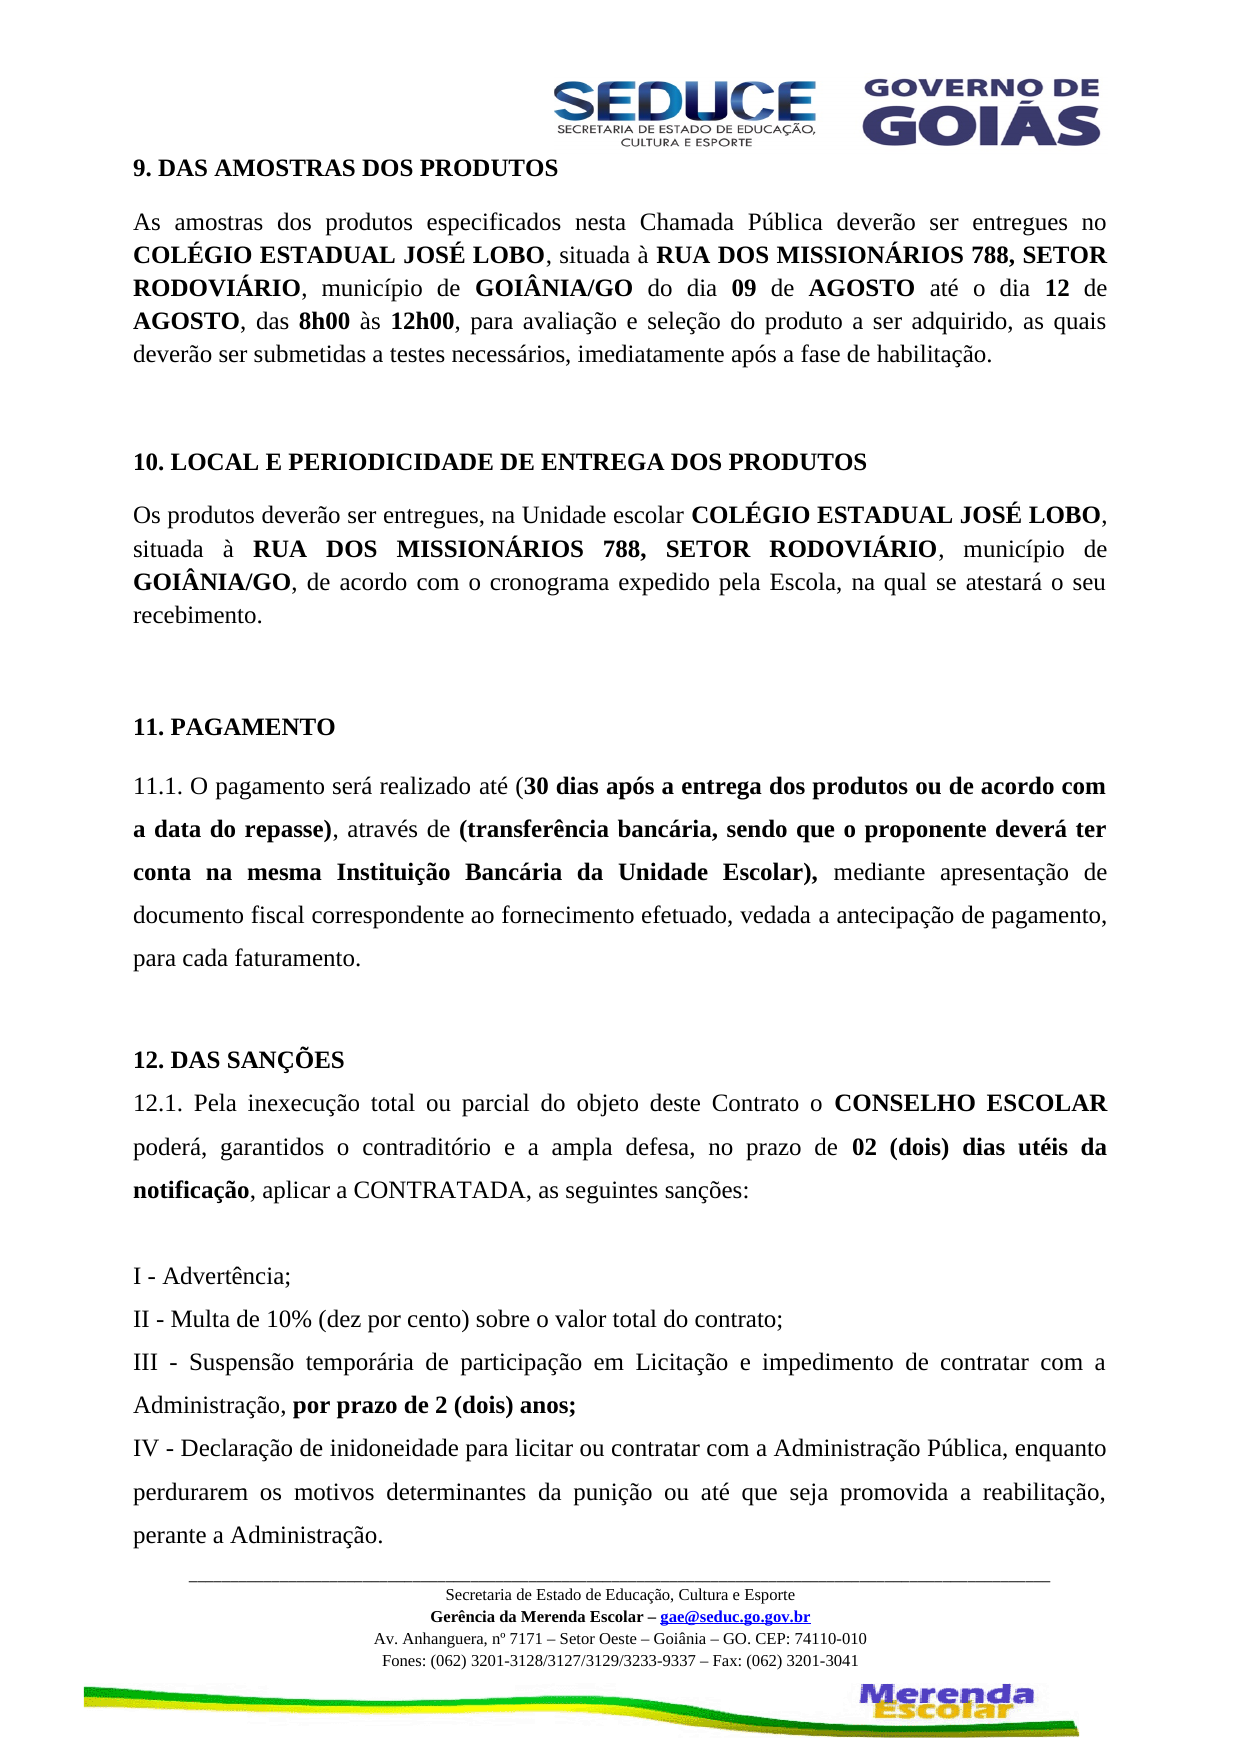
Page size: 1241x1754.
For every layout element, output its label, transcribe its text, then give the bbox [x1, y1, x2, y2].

text II - Multa de 10% (dez por cento) sobre o valor total do contrato; [133, 1304, 1107, 1333]
text 10. LOCAL E PERIODICIDADE DE ENTREGA DOS PRODUTOS [133, 447, 1103, 476]
picture [553, 73, 1108, 154]
text III - Suspensão temporária de participação em Licitação e impedimento de contratar com a Administração, por prazo de 2 (dois) anos; [133, 1347, 1107, 1419]
text Os produtos deverão ser entregues, na Unidade escolar COLÉGIO ESTADUAL JOSÉ LOBO, situada à RUA DOS MISSIONÁRIOS 788, SETOR RODOVIÁRIO, município de GOIÂNIA/GO, de acordo com o cronograma expedido pela Escola, na qual se atestará o seu recebimento. [133, 501, 1107, 628]
text As amostras dos produtos especificados nesta Chamada Pública deverão ser entregues no COLÉGIO ESTADUAL JOSÉ LOBO, situada à RUA DOS MISSIONÁRIOS 788, SETOR RODOVIÁRIO, município de GOIÂNIA/GO do dia 09 de AGOSTO até o dia 12 de AGOSTO, das 8h00 às 12h00, para avaliação e seleção do produto a ser adquirido, as quais deverão ser submetidas a testes necessários, imediatamente após a fase de habilitação. [133, 207, 1107, 368]
text IV - Declaração de inidoneidade para licitar ou contratar com a Administração Pública, enquanto perdurarem os motivos determinantes da punição ou até que seja promovida a reabilitação, perante a Administração. [133, 1433, 1107, 1548]
text I - Advertência; [133, 1261, 1107, 1290]
text 12. DAS SANÇÕES [133, 1045, 1107, 1074]
text 9. DAS AMOSTRAS DOS PRODUTOS [133, 153, 1013, 182]
text 11. PAGAMENTO [133, 712, 1107, 741]
text 12.1. Pela inexecução total ou parcial do objeto deste Contrato o CONSELHO ESCOLAR poderá, garantidos o contraditório e a ampla defesa, no prazo de 02 (dois) dias utéis da notificação, aplicar a CONTRATADA, as seguintes sanções: [133, 1088, 1107, 1203]
text 11.1. O pagamento será realizado até (30 dias após a entrega dos produtos ou de acordo com a data do repasse), através de (transferência bancária, sendo que o proponente deverá ter conta na mesma Instituição Bancária da Unidade Escolar), mediante apresentação de documento fiscal correspondente ao fornecimento efetuado, vedada a antecipação de pagamento, para cada faturamento. [133, 771, 1107, 972]
